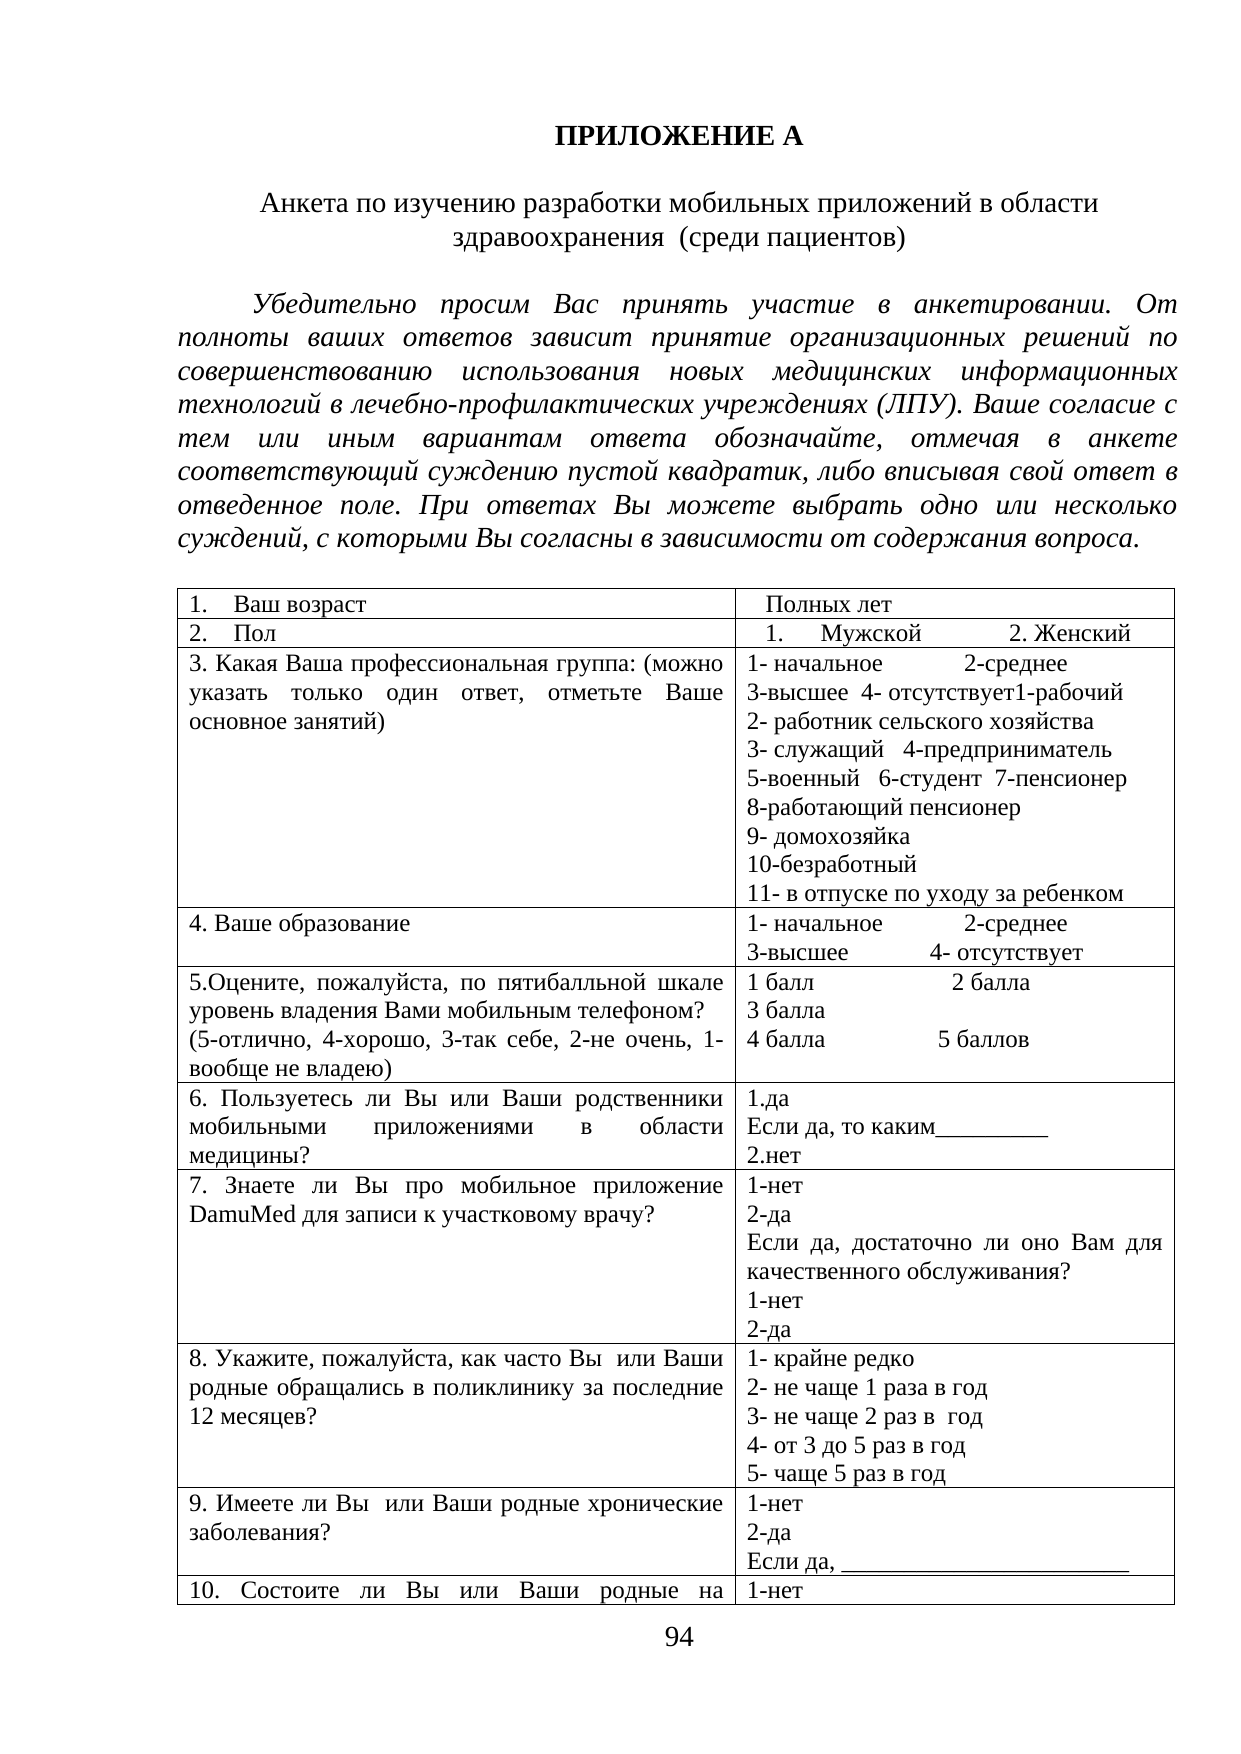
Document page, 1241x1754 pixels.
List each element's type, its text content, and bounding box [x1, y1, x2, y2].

table_cell Мужской 2. Женский [736, 619, 1174, 647]
text ПРИЛОЖЕНИЕ А [177, 118, 1181, 152]
table_cell 1 балл 2 балла 3 балла 4 балла 5 баллов [736, 967, 1174, 1082]
table_cell 1.да Если да, то каким_________ 2.нет [736, 1083, 1174, 1169]
table_cell 7. Знаете ли Вы про мобильное приложение DamuMed для записи к участковому врачу? [178, 1170, 735, 1342]
table_cell 9. Имеете ли Вы или Ваши родные хронические заболевания? [178, 1488, 735, 1574]
table_cell 1-нет 2-да Если да, _______________________ [736, 1488, 1174, 1574]
table_cell Пол [178, 619, 735, 647]
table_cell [736, 1576, 1174, 1604]
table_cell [178, 1576, 735, 1604]
table_cell 1-нет 2-да Если да, достаточно ли оно Вам для качественного обслуживания? 1-нет 2-да [736, 1170, 1174, 1342]
table_cell 5.Оцените, пожалуйста, по пятибалльной шкале уровень владения Вами мобильным телефоном? (5-отлично, 4-хорошо, 3-так себе, 2-не очень, 1-вообще не владею) [178, 967, 735, 1082]
table_cell 1- крайне редко 2- не чаще 1 раза в год 3- не чаще 2 раз в год 4- от 3 до 5 раз в год 5- чаще 5 раз в год [736, 1344, 1174, 1487]
text Убедительно просим Вас принять участие в анкетировании. От полноты ваших ответов зависит принятие организационных решений по совершенствованию использования новых медицинских информационных технологий в лечебно-профилактических учреждениях (ЛПУ). Ваше согласие с тем или иным вариантам ответа обозначайте, отмечая в анкете соответствующий суждению пустой квадратик, либо вписывая свой ответ в отведенное поле. При ответах Вы можете выбрать одно или несколько суждений, с которыми Вы согласны в зависимости от содержания вопроса. [177, 286, 1181, 554]
table_header Ваш возраст [178, 589, 735, 617]
table_cell 8. Укажите, пожалуйста, как часто Вы или Ваши родные обращались в поликлинику за последние 12 месяцев? [178, 1344, 735, 1487]
table_cell 4. Ваше образование [178, 908, 735, 966]
table_cell 6. Пользуетесь ли Вы или Ваши родственники мобильными приложениями в области медицины? [178, 1083, 735, 1169]
table_header Полных лет [736, 589, 1174, 617]
text Анкета по изучению разработки мобильных приложений в области здравоохранения (среди пациентов) [177, 185, 1181, 252]
table_cell 1- начальное 2-среднее 3-высшее 4- отсутствует1-рабочий 2- работник сельского хозяйства 3- служащий 4-предприниматель 5-военный 6-студент 7-пенсионер 8-работающий пенсионер 9- домохозяйка 10-безработный 11- в отпуске по уходу за ребенком [736, 648, 1174, 907]
table_cell 1- начальное 2-среднее 3-высшее 4- отсутствует [736, 908, 1174, 966]
table_cell 3. Какая Ваша профессиональная группа: (можно указать только один ответ, отметьте Ваше основное занятий) [178, 648, 735, 907]
